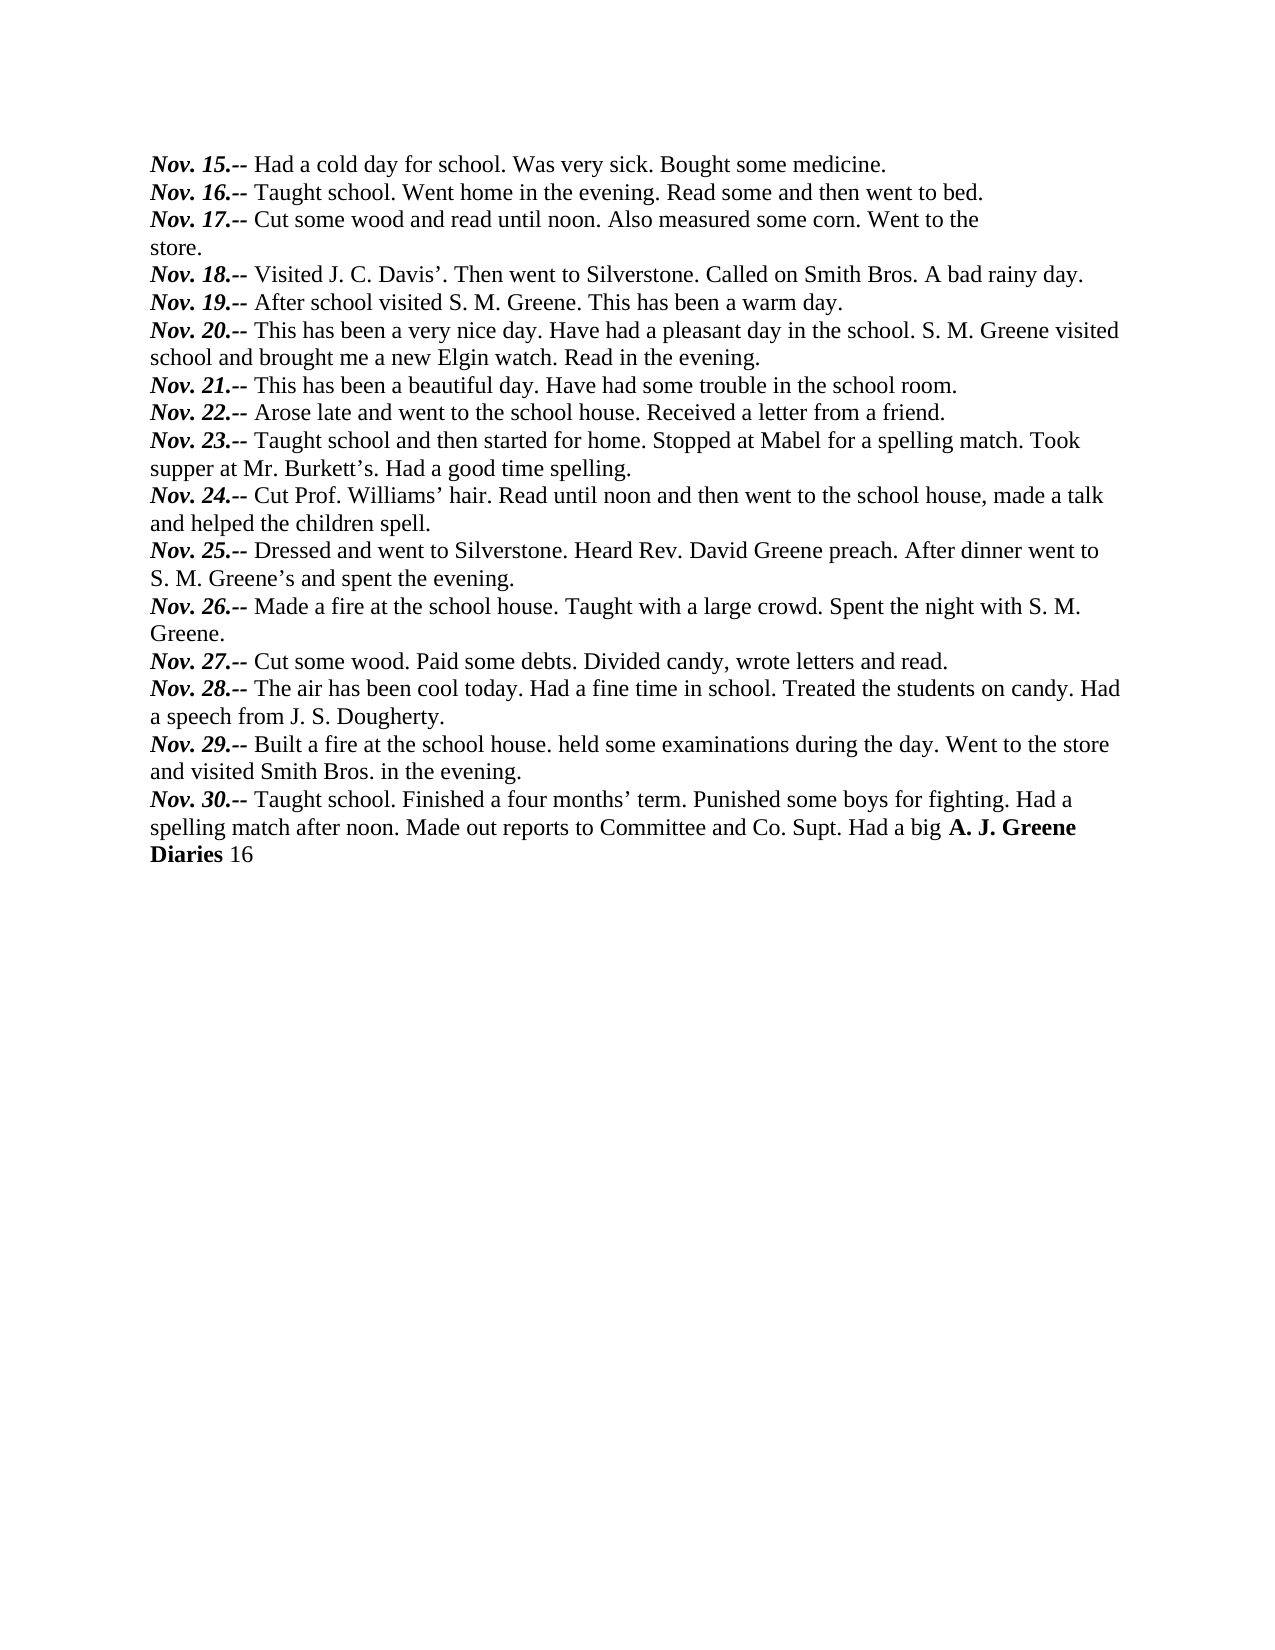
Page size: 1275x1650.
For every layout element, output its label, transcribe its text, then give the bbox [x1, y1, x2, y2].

text Nov. 19.-- After school visited S. M. Greene. This has been a warm day. [150, 288, 1125, 316]
text Nov. 25.-- Dressed and went to Silverstone. Heard Rev. David Greene preach. After dinner went to S. M. Greene’s and spent the evening. [150, 536, 1125, 592]
text Nov. 21.-- This has been a beautiful day. Have had some trouble in the school room. [150, 371, 1125, 398]
text Nov. 30.-- Taught school. Finished a four months’ term. Punished some boys for fighting. Had a spelling match after noon. Made out reports to Committee and Co. Supt. Had a big A. J. Greene Diaries 16 [150, 785, 1125, 868]
text Nov. 27.-- Cut some wood. Paid some debts. Divided candy, wrote letters and read. [150, 647, 1125, 674]
text Nov. 18.-- Visited J. C. Davis’. Then went to Silverstone. Called on Smith Bros. A bad rainy day. [150, 260, 1125, 288]
text Nov. 23.-- Taught school and then started for home. Stopped at Mabel for a spelling match. Took supper at Mr. Burkett’s. Had a good time spelling. [150, 426, 1125, 481]
text Nov. 29.-- Built a fire at the school house. held some examinations during the day. Went to the store and visited Smith Bros. in the evening. [150, 730, 1125, 785]
text store. [150, 233, 1125, 260]
text Nov. 28.-- The air has been cool today. Had a fine time in school. Treated the students on candy. Had a speech from J. S. Dougherty. [150, 674, 1125, 730]
text Nov. 17.-- Cut some wood and read until noon. Also measured some corn. Went to the [150, 205, 1125, 233]
text Nov. 24.-- Cut Prof. Williams’ hair. Read until noon and then went to the school house, made a talk and helped the children spell. [150, 481, 1125, 536]
text Nov. 16.-- Taught school. Went home in the evening. Read some and then went to bed. [150, 178, 1125, 205]
text Nov. 15.-- Had a cold day for school. Was very sick. Bought some medicine. [150, 150, 1125, 178]
text Nov. 22.-- Arose late and went to the school house. Received a letter from a friend. [150, 398, 1125, 426]
text Nov. 26.-- Made a fire at the school house. Taught with a large crowd. Spent the night with S. M. Greene. [150, 592, 1125, 647]
text Nov. 20.-- This has been a very nice day. Have had a pleasant day in the school. S. M. Greene visited school and brought me a new Elgin watch. Read in the evening. [150, 316, 1125, 371]
